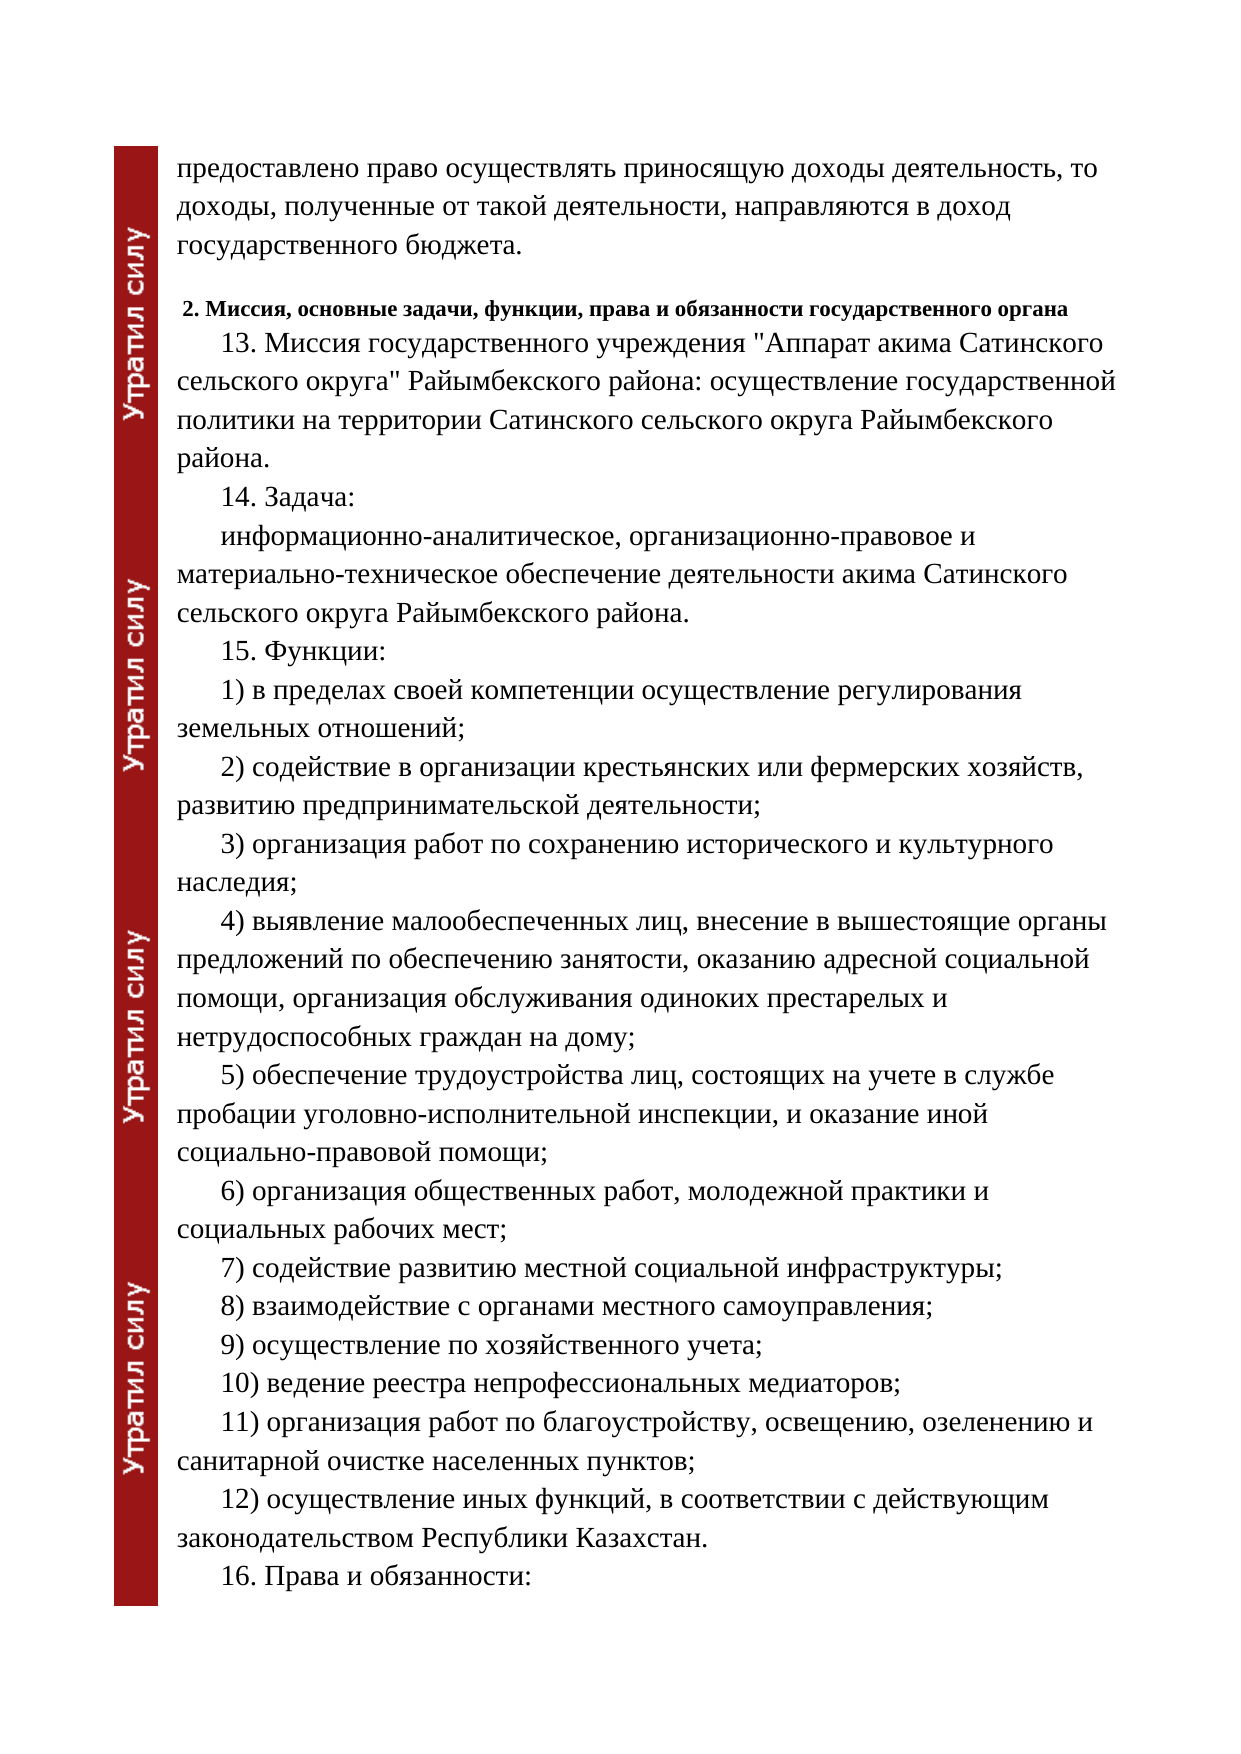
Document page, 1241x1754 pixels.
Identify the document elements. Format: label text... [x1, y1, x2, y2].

picture [114, 291, 158, 295]
picture [114, 321, 158, 325]
picture [114, 146, 158, 150]
text 2. Миссия, основные задачи, функции, права и обязанности государственного органа [112, 295, 1128, 321]
picture [114, 1592, 158, 1606]
